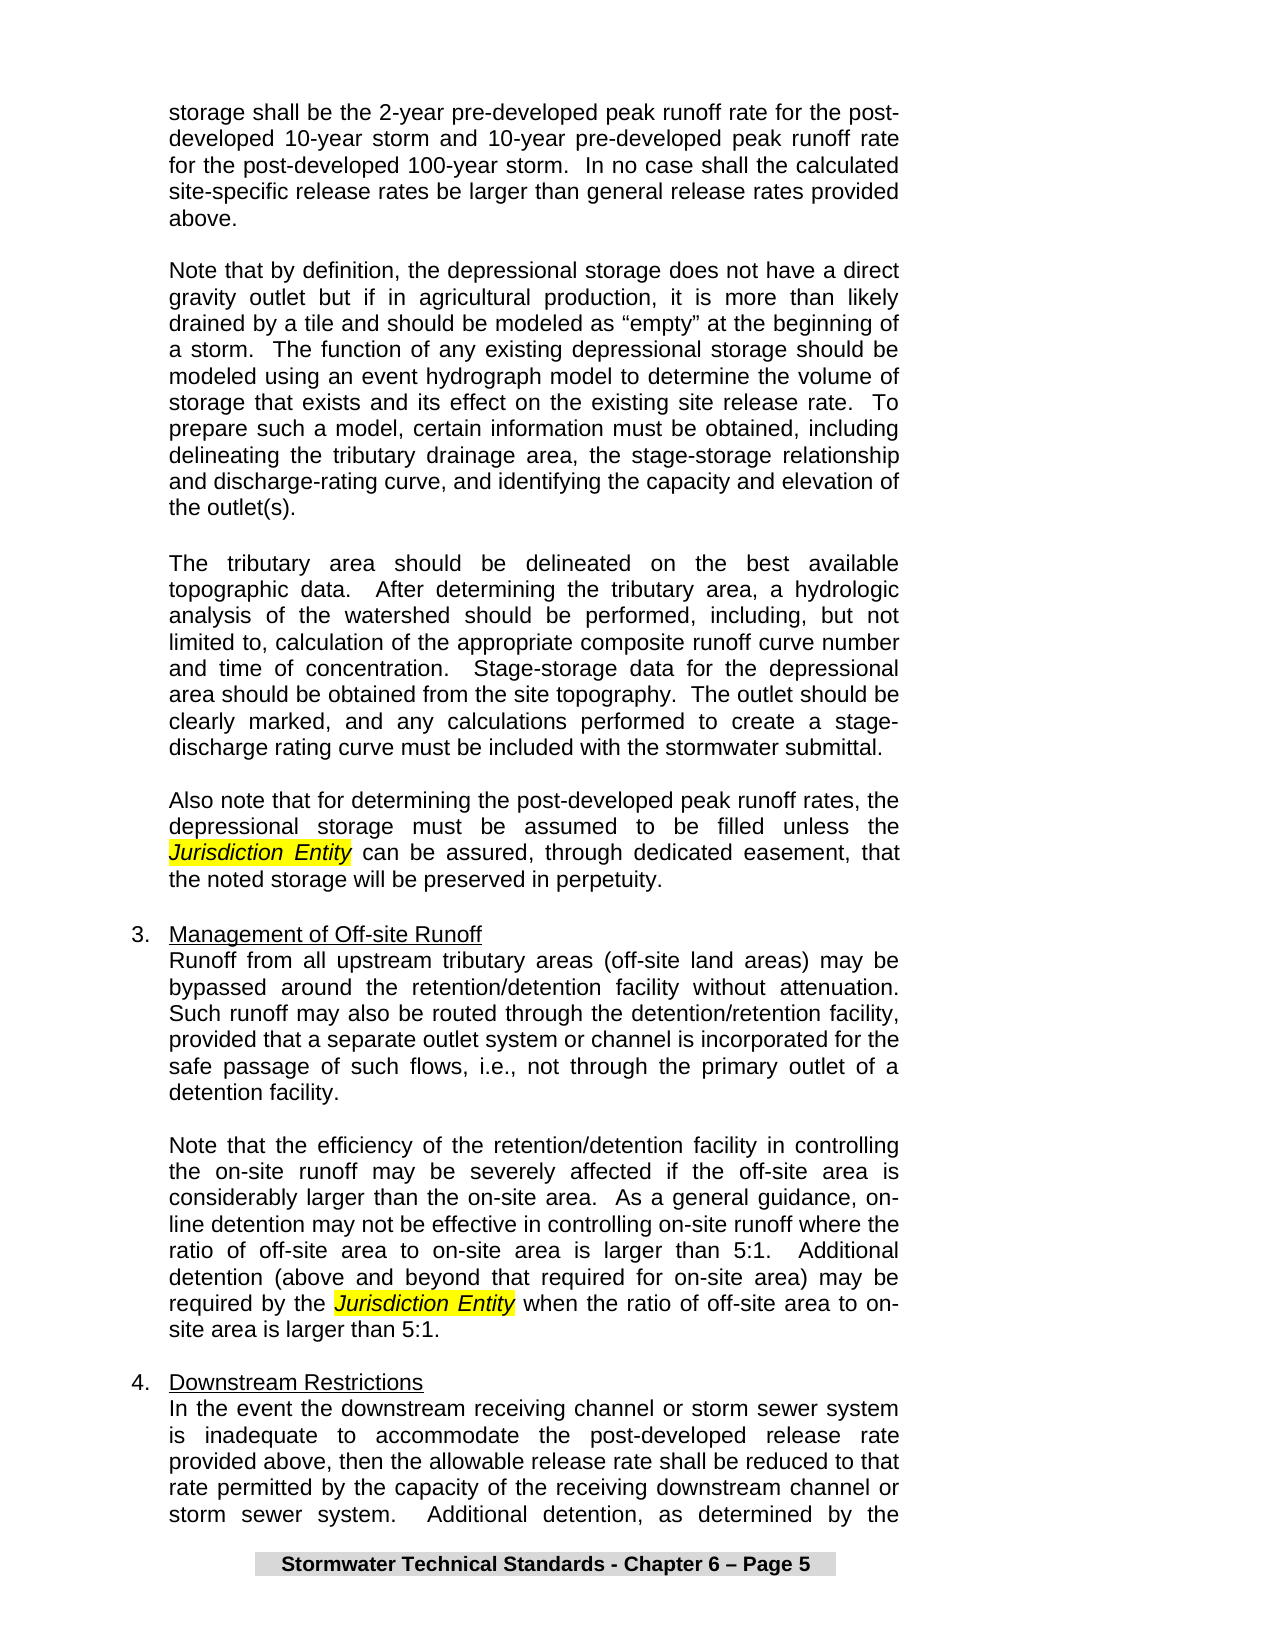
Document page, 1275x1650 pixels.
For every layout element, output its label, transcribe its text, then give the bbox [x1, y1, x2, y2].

text Note that by definition, the depressional storage does not have a direct gravity outlet but if in agricultural production, it is more than likely drained by a tile and should be modeled as “empty” at the beginning of a storm. The function of any existing depressional storage should be modeled using an event hydrograph model to determine the volume of storage that exists and its effect on the existing site release rate. To prepare such a model, certain information must be obtained, including delineating the tributary drainage area, the stage-storage relationship and discharge-rating curve, and identifying the capacity and elevation of the outlet(s). [169, 257, 900, 521]
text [169, 99, 900, 231]
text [169, 1395, 900, 1527]
list Downstream Restrictions [131, 1369, 900, 1395]
text Also note that for determining the post-developed peak runoff rates, the depressional storage must be assumed to be filled unless the Jurisdiction Entity can be assured, through dedicated easement, that the noted storage will be preserved in perpetuity. [169, 787, 900, 892]
list Management of Off-site Runoff [131, 921, 900, 947]
text Runoff from all upstream tributary areas (off-site land areas) may be bypassed around the retention/detention facility without attenuation. Such runoff may also be routed through the detention/retention facility, provided that a separate outlet system or channel is incorporated for the safe passage of such flows, i.e., not through the primary outlet of a detention facility. [169, 947, 900, 1105]
text The tributary area should be delineated on the best available topographic data. After determining the tributary area, a hydrologic analysis of the watershed should be performed, including, but not limited to, calculation of the appropriate composite runoff curve number and time of concentration. Stage-storage data for the depressional area should be obtained from the site topography. The outlet should be clearly marked, and any calculations performed to create a stage-discharge rating curve must be included with the stormwater submittal. [169, 549, 900, 760]
text Note that the efficiency of the retention/detention facility in controlling the on-site runoff may be severely affected if the off-site area is considerably larger than the on-site area. As a general guidance, on-line detention may not be effective in controlling on-site runoff where the ratio of off-site area to on-site area is larger than 5:1. Additional detention (above and beyond that required for on-site area) may be required by the Jurisdiction Entity when the ratio of off-site area to on-site area is larger than 5:1. [169, 1132, 900, 1342]
